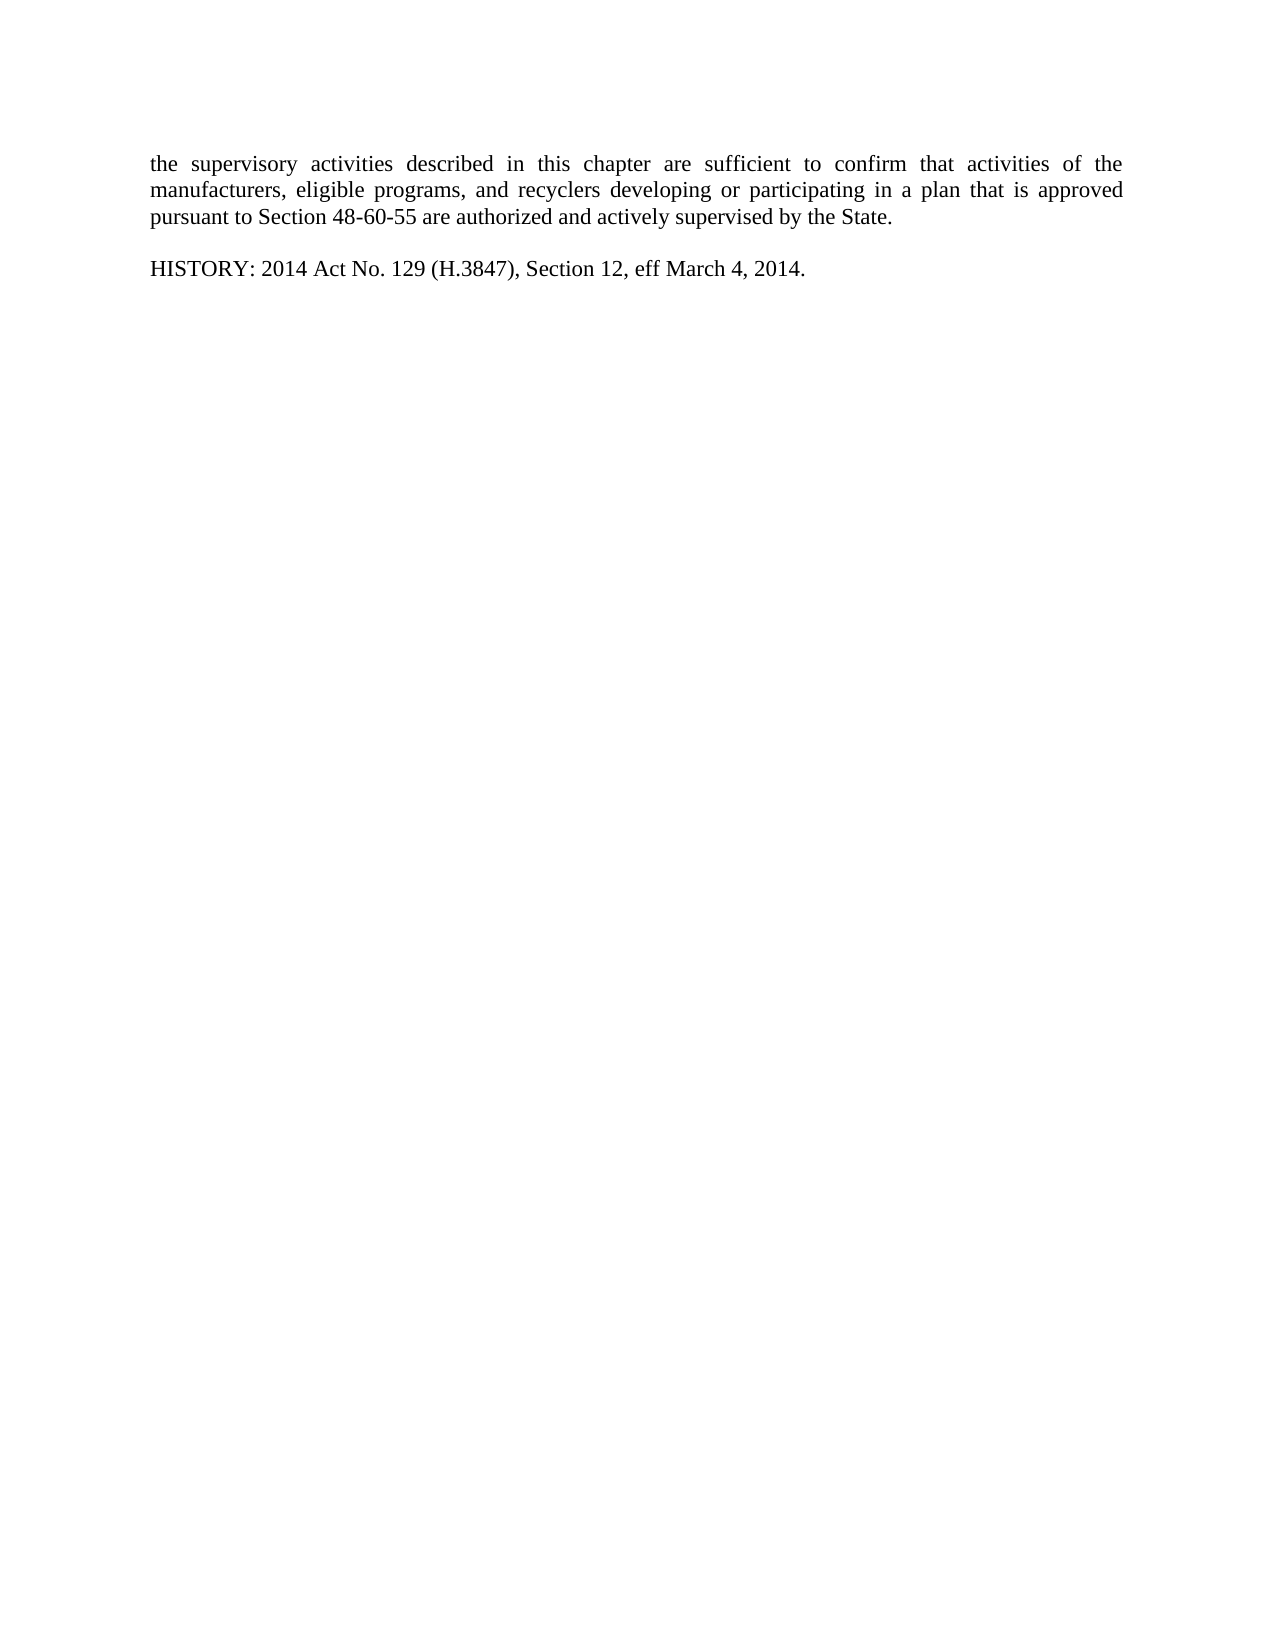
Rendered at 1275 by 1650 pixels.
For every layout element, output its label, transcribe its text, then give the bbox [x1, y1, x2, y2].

text HISTORY: 2014 Act No. 129 (H.3847), Section 12, eff March 4, 2014. [150, 255, 1125, 282]
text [150, 150, 1125, 229]
